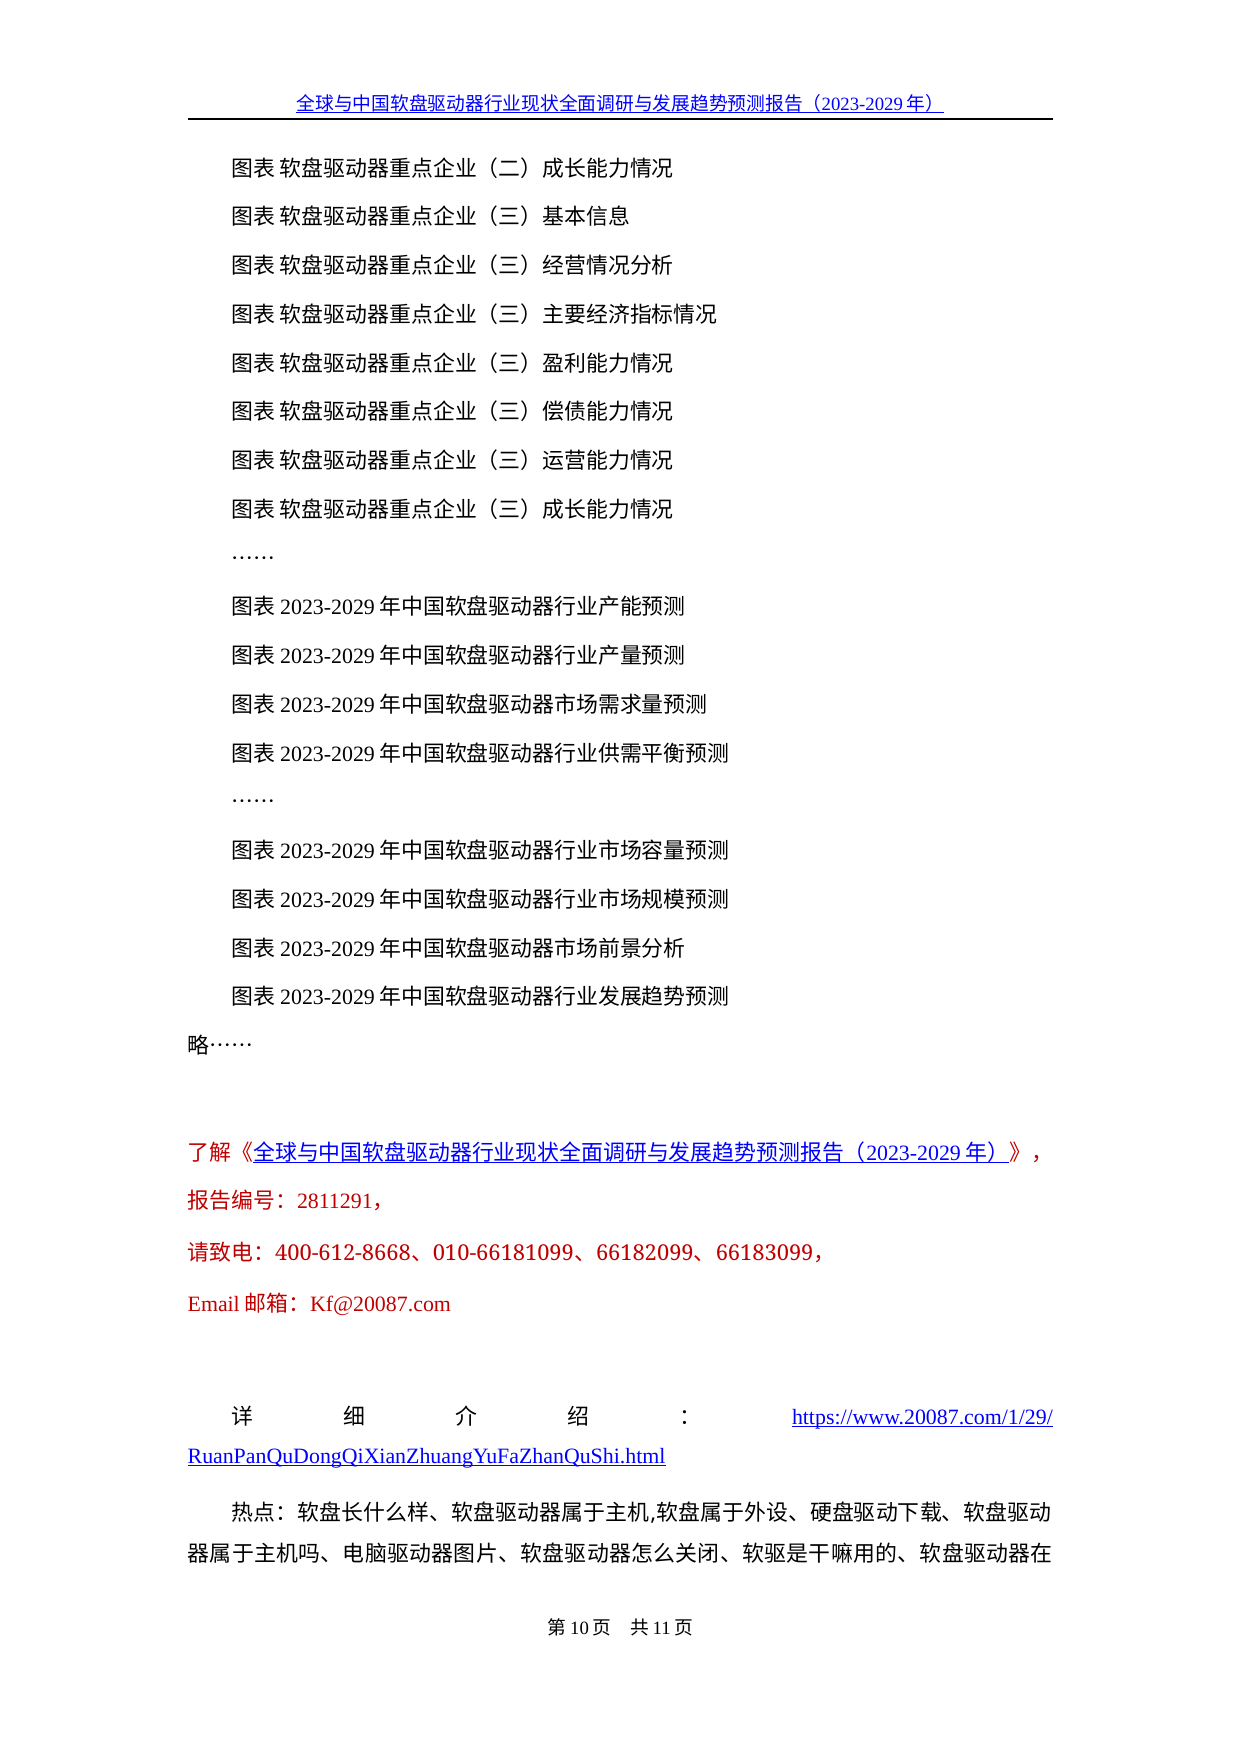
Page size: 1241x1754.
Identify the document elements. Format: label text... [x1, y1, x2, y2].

text 请致电：400-612-8668、010-66181099、66182099、66183099， [187, 1234, 1053, 1267]
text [187, 150, 1053, 1060]
text 了解《全球与中国软盘驱动器行业现状全面调研与发展趋势预测报告（2023-2029年）》，报告编号：2811291， [187, 1134, 1053, 1215]
text 详细介绍：https://www.20087.com/1/29/RuanPanQuDongQiXianZhuangYuFaZhanQuShi.html [187, 1399, 1053, 1472]
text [187, 1494, 1053, 1568]
text Email邮箱：Kf@20087.com [187, 1286, 1053, 1318]
